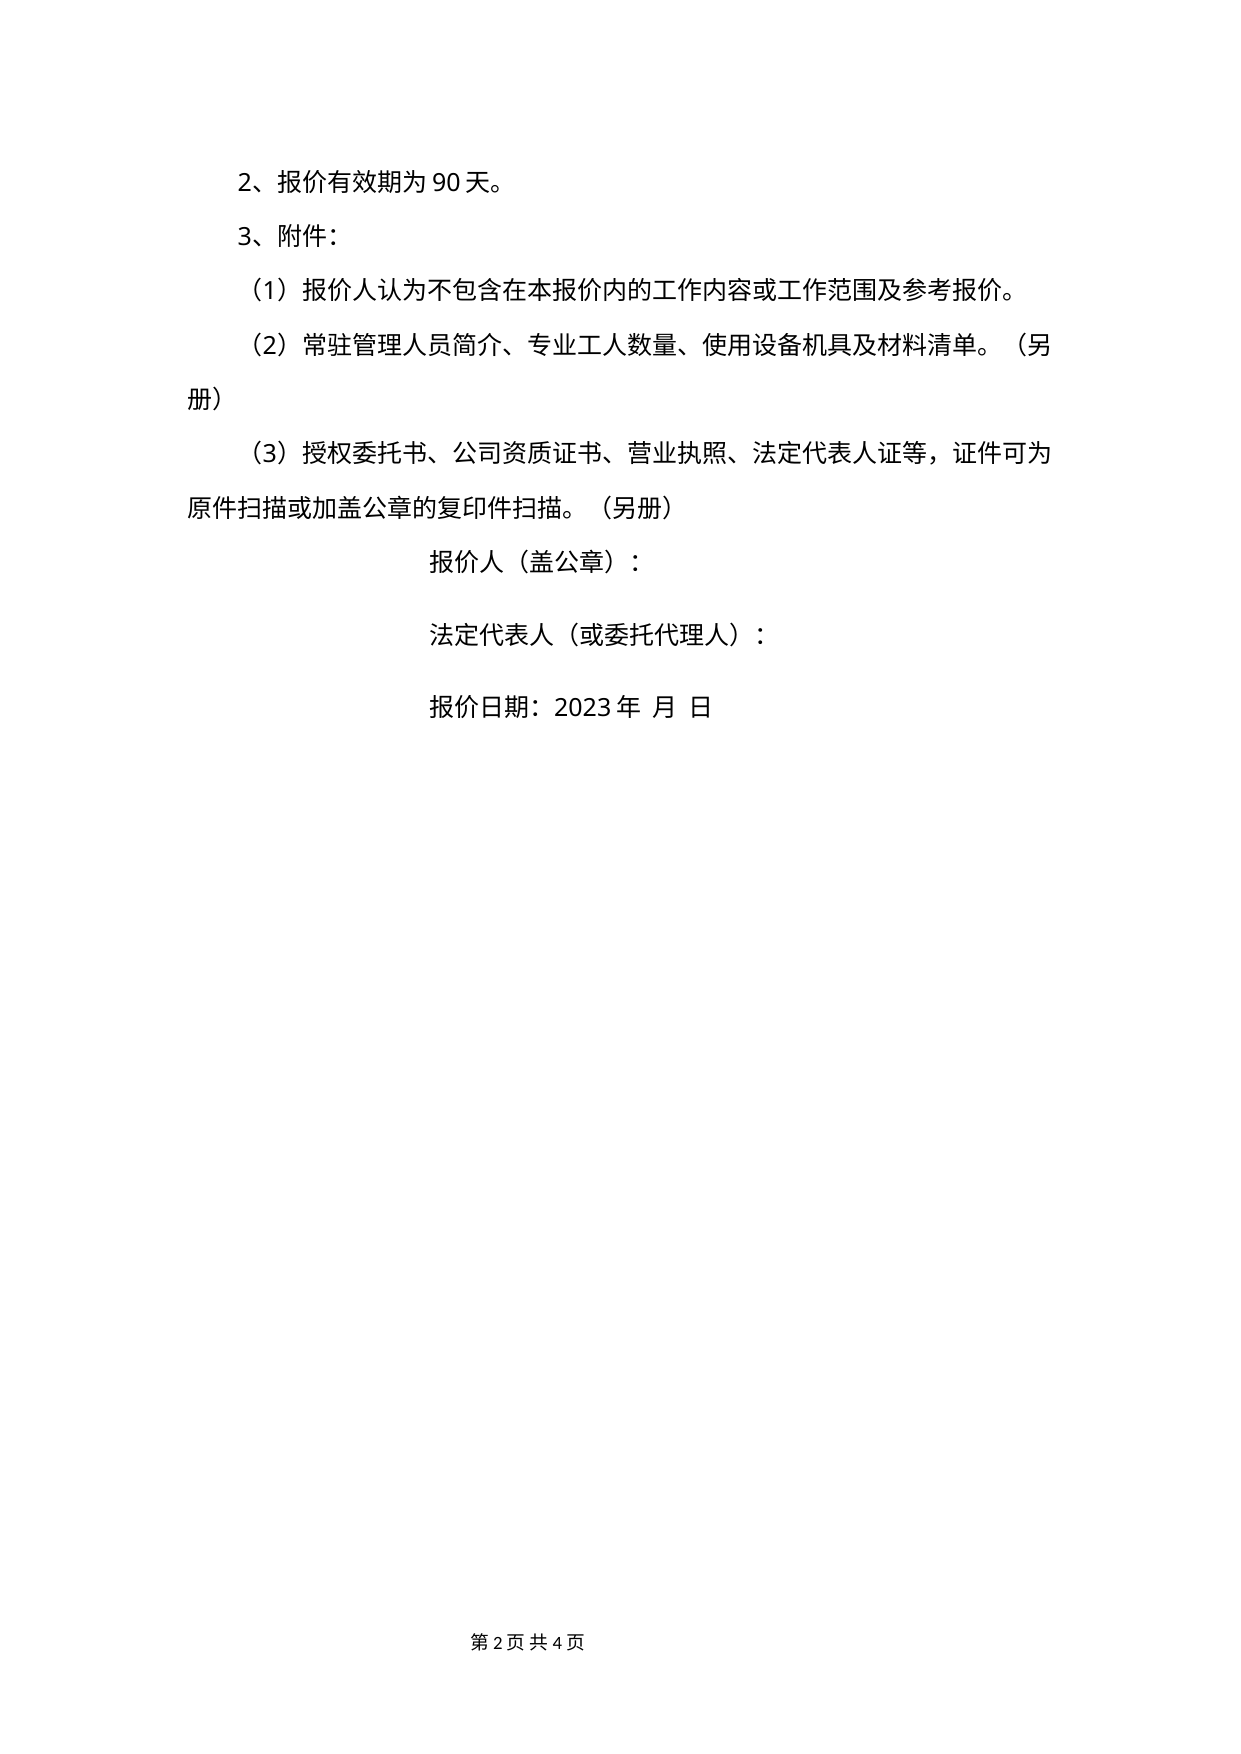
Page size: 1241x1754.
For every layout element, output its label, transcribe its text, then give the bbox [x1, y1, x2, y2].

text 3、附件： [187, 216, 1053, 253]
text 2、报价有效期为90天。 [187, 162, 1053, 198]
text 报价人（盖公章）： [187, 543, 1053, 579]
text （3）授权委托书、公司资质证书、营业执照、法定代表人证等，证件可为原件扫描或加盖公章的复印件扫描。（另册） [187, 434, 1053, 524]
text （1）报价人认为不包含在本报价内的工作内容或工作范围及参考报价。 [187, 271, 1053, 307]
text 法定代表人（或委托代理人）： [187, 615, 1053, 651]
text 报价日期：2023年 月 日 [187, 688, 1053, 724]
text （2）常驻管理人员简介、专业工人数量、使用设备机具及材料清单。（另册） [187, 325, 1053, 416]
